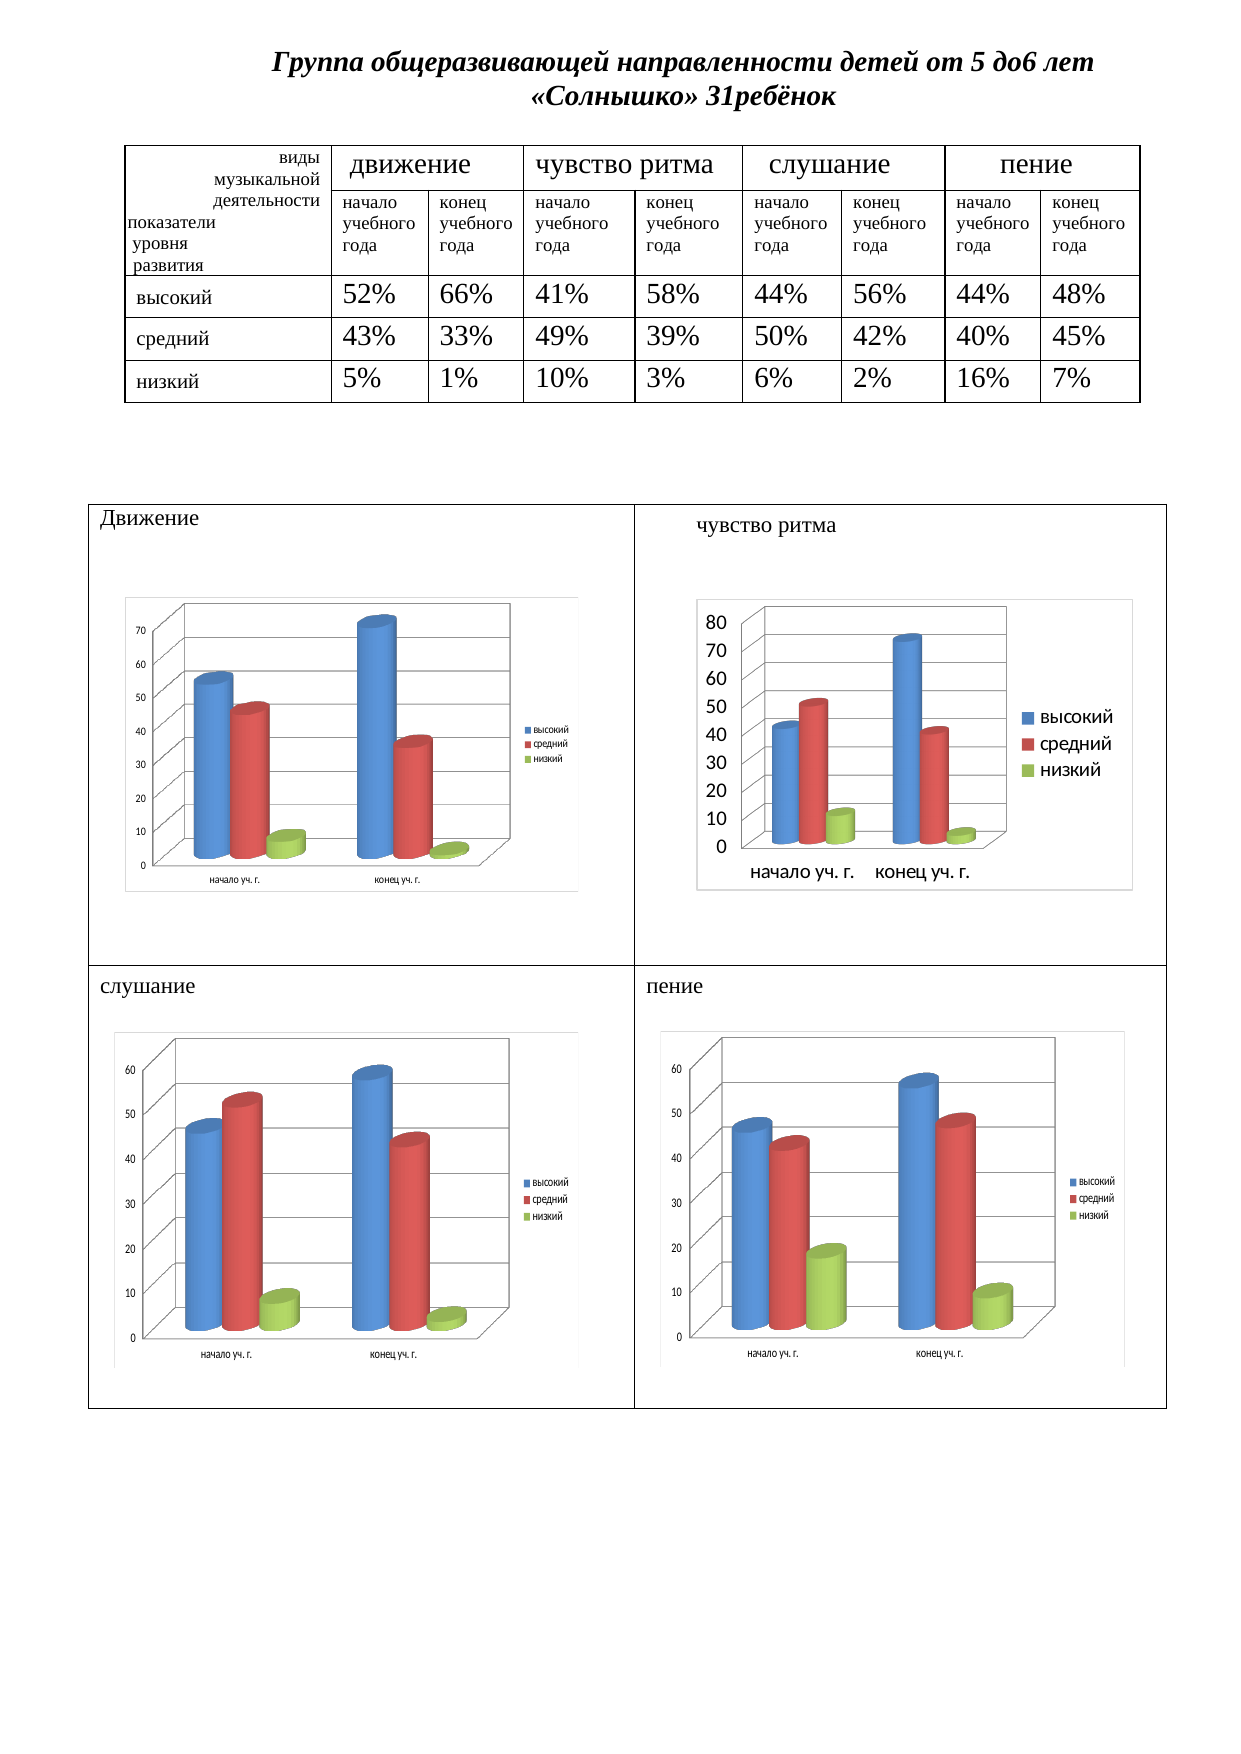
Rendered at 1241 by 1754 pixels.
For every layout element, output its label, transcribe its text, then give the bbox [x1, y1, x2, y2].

table_cell 43% [332, 318, 428, 359]
table_header слушание [743, 146, 944, 189]
table_cell 3% [636, 361, 742, 402]
table_cell 49% [524, 318, 634, 359]
table_header чувство ритма [635, 505, 1166, 965]
table_cell 56% [842, 276, 944, 317]
table_header пение [946, 146, 1139, 189]
table_cell 40% [946, 318, 1040, 359]
table_cell начало учебного года [743, 191, 841, 275]
table_cell средний [126, 318, 331, 359]
table_cell 44% [743, 276, 841, 317]
table_cell 45% [1041, 318, 1139, 359]
table_cell слушание [89, 966, 634, 1408]
table_cell 58% [636, 276, 742, 317]
table_cell 6% [743, 361, 841, 402]
table_cell низкий [126, 361, 331, 402]
table_cell 44% [946, 276, 1040, 317]
table_cell 16% [946, 361, 1040, 402]
table_cell 66% [429, 276, 523, 317]
table_cell 48% [1041, 276, 1139, 317]
table_cell высокий [126, 276, 331, 317]
text «Солнышко» 31ребёнок [215, 78, 1152, 111]
table_cell 10% [524, 361, 634, 402]
table_cell 5% [332, 361, 428, 402]
table_cell 42% [842, 318, 944, 359]
table_cell 7% [1041, 361, 1139, 402]
table_cell 1% [429, 361, 523, 402]
table_header чувство ритма [524, 146, 742, 189]
table_cell начало учебного года [946, 191, 1040, 275]
table_cell 39% [636, 318, 742, 359]
table_cell пение [635, 966, 1166, 1408]
table_cell конец учебного года [429, 191, 523, 275]
table_cell конец учебного года [636, 191, 742, 275]
table_cell начало учебного года [332, 191, 428, 275]
table_cell конец учебного года [842, 191, 944, 275]
table_cell 52% [332, 276, 428, 317]
table_cell конец учебного года [1041, 191, 1139, 275]
table_header движение [332, 146, 523, 189]
table_cell 33% [429, 318, 523, 359]
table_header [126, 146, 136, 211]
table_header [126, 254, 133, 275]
table_cell 2% [842, 361, 944, 402]
text Группа общеразвивающей направленности детей от 5 до6 лет [215, 44, 1152, 78]
table_header Движение [89, 505, 634, 965]
table_cell 41% [524, 276, 634, 317]
table_cell 50% [743, 318, 841, 359]
table_cell начало учебного года [524, 191, 634, 275]
